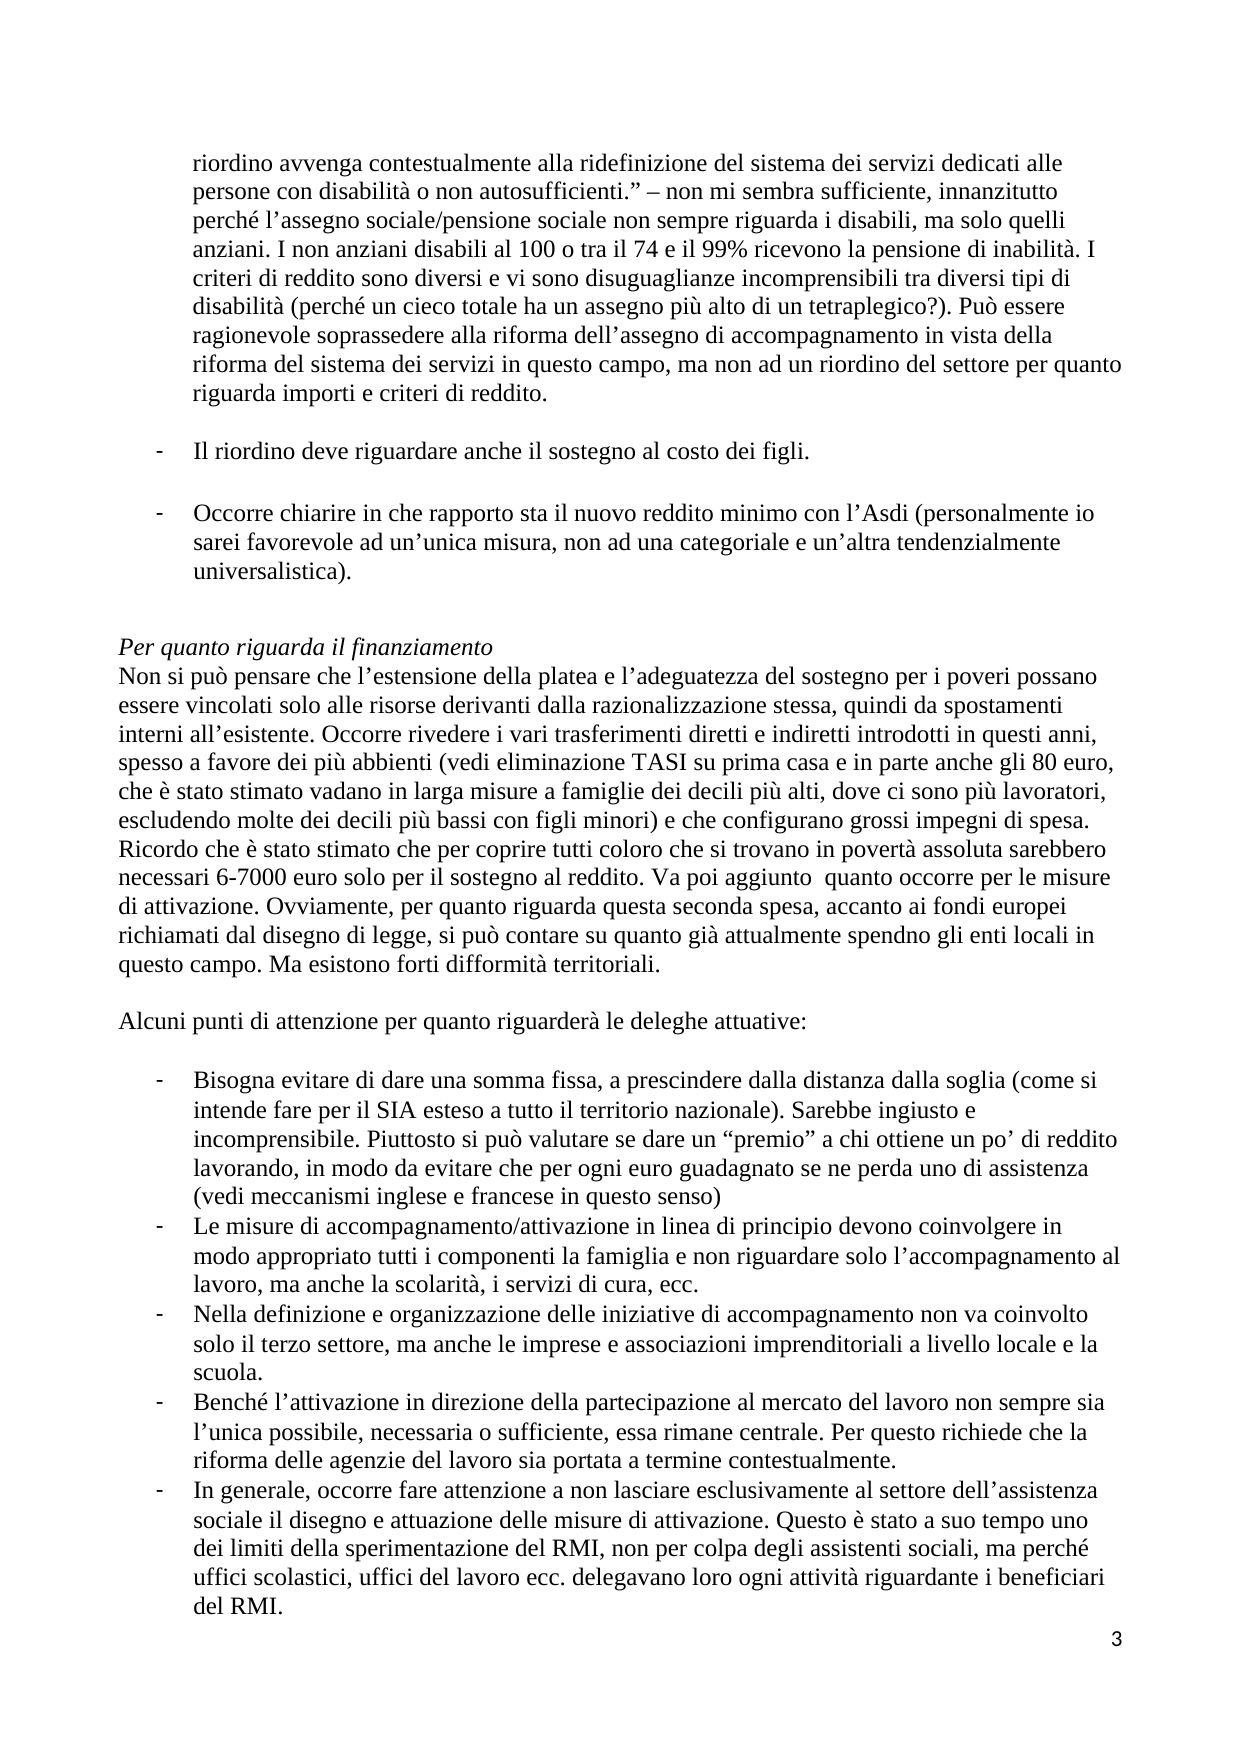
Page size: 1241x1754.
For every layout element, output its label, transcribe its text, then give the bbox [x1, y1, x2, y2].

list Benché l’attivazione in direzione della partecipazione al mercato del lavoro non sempre sia l’unica possibile, necessaria o sufficiente, essa rimane centrale. Per questo richiede che la riforma delle agenzie del lavoro sia portata a termine contestualmente. [156, 1386, 1122, 1474]
list Bisogna evitare di dare una somma fissa, a prescindere dalla distanza dalla soglia (come si intende fare per il SIA esteso a tutto il territorio nazionale). Sarebbe ingiusto e incomprensibile. Piuttosto si può valutare se dare un “premio” a chi ottiene un po’ di reddito lavorando, in modo da evitare che per ogni euro guadagnato se ne perda uno di assistenza (vedi meccanismi inglese e francese in questo senso) [156, 1065, 1122, 1210]
list Nella definizione e organizzazione delle iniziative di accompagnamento non va coinvolto solo il terzo settore, ma anche le imprese e associazioni imprenditoriali a livello locale e la scuola. [156, 1298, 1122, 1386]
list Il riordino deve riguardare anche il sostegno al costo dei figli. [156, 435, 1122, 466]
text Alcuni punti di attenzione per quanto riguarderà le deleghe attuative: [118, 1006, 1122, 1035]
list In generale, occorre fare attenzione a non lasciare esclusivamente al settore dell’assistenza sociale il disegno e attuazione delle misure di attivazione. Questo è stato a suo tempo uno dei limiti della sperimentazione del RMI, non per colpa degli assistenti sociali, ma perché uffici scolastici, uffici del lavoro ecc. delegavano loro ogni attività riguardante i beneficiari del RMI. [156, 1474, 1122, 1620]
text Non si può pensare che l’estensione della platea e l’adeguatezza del sostegno per i poveri possano essere vincolati solo alle risorse derivanti dalla razionalizzazione stessa, quindi da spostamenti interni all’esistente. Occorre rivedere i vari trasferimenti diretti e indiretti introdotti in questi anni, spesso a favore dei più abbienti (vedi eliminazione TASI su prima casa e in parte anche gli 80 euro, che è stato stimato vadano in larga misure a famiglie dei decili più alti, dove ci sono più lavoratori, escludendo molte dei decili più bassi con figli minori) e che configurano grossi impegni di spesa. Ricordo che è stato stimato che per coprire tutti coloro che si trovano in povertà assoluta sarebbero necessari 6-7000 euro solo per il sostegno al reddito. Va poi aggiunto quanto occorre per le misure di attivazione. Ovviamente, per quanto riguarda questa seconda spesa, accanto ai fondi europei richiamati dal disegno di legge, si può contare su quanto già attualmente spendno gli enti locali in questo campo. Ma esistono forti difformità territoriali. [118, 661, 1122, 977]
list Le misure di accompagnamento/attivazione in linea di principio devono coinvolgere in modo appropriato tutti i componenti la famiglia e non riguardare solo l’accompagnamento al lavoro, ma anche la scolarità, i servizi di cura, ecc. [156, 1210, 1122, 1298]
list Occorre chiarire in che rapporto sta il nuovo reddito minimo con l’Asdi (personalmente io sarei favorevole ad un’unica misura, non ad una categoriale e un’altra tendenzialmente universalistica). [156, 497, 1122, 585]
text Per quanto riguarda il finanziamento [118, 632, 1122, 661]
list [155, 148, 1122, 406]
